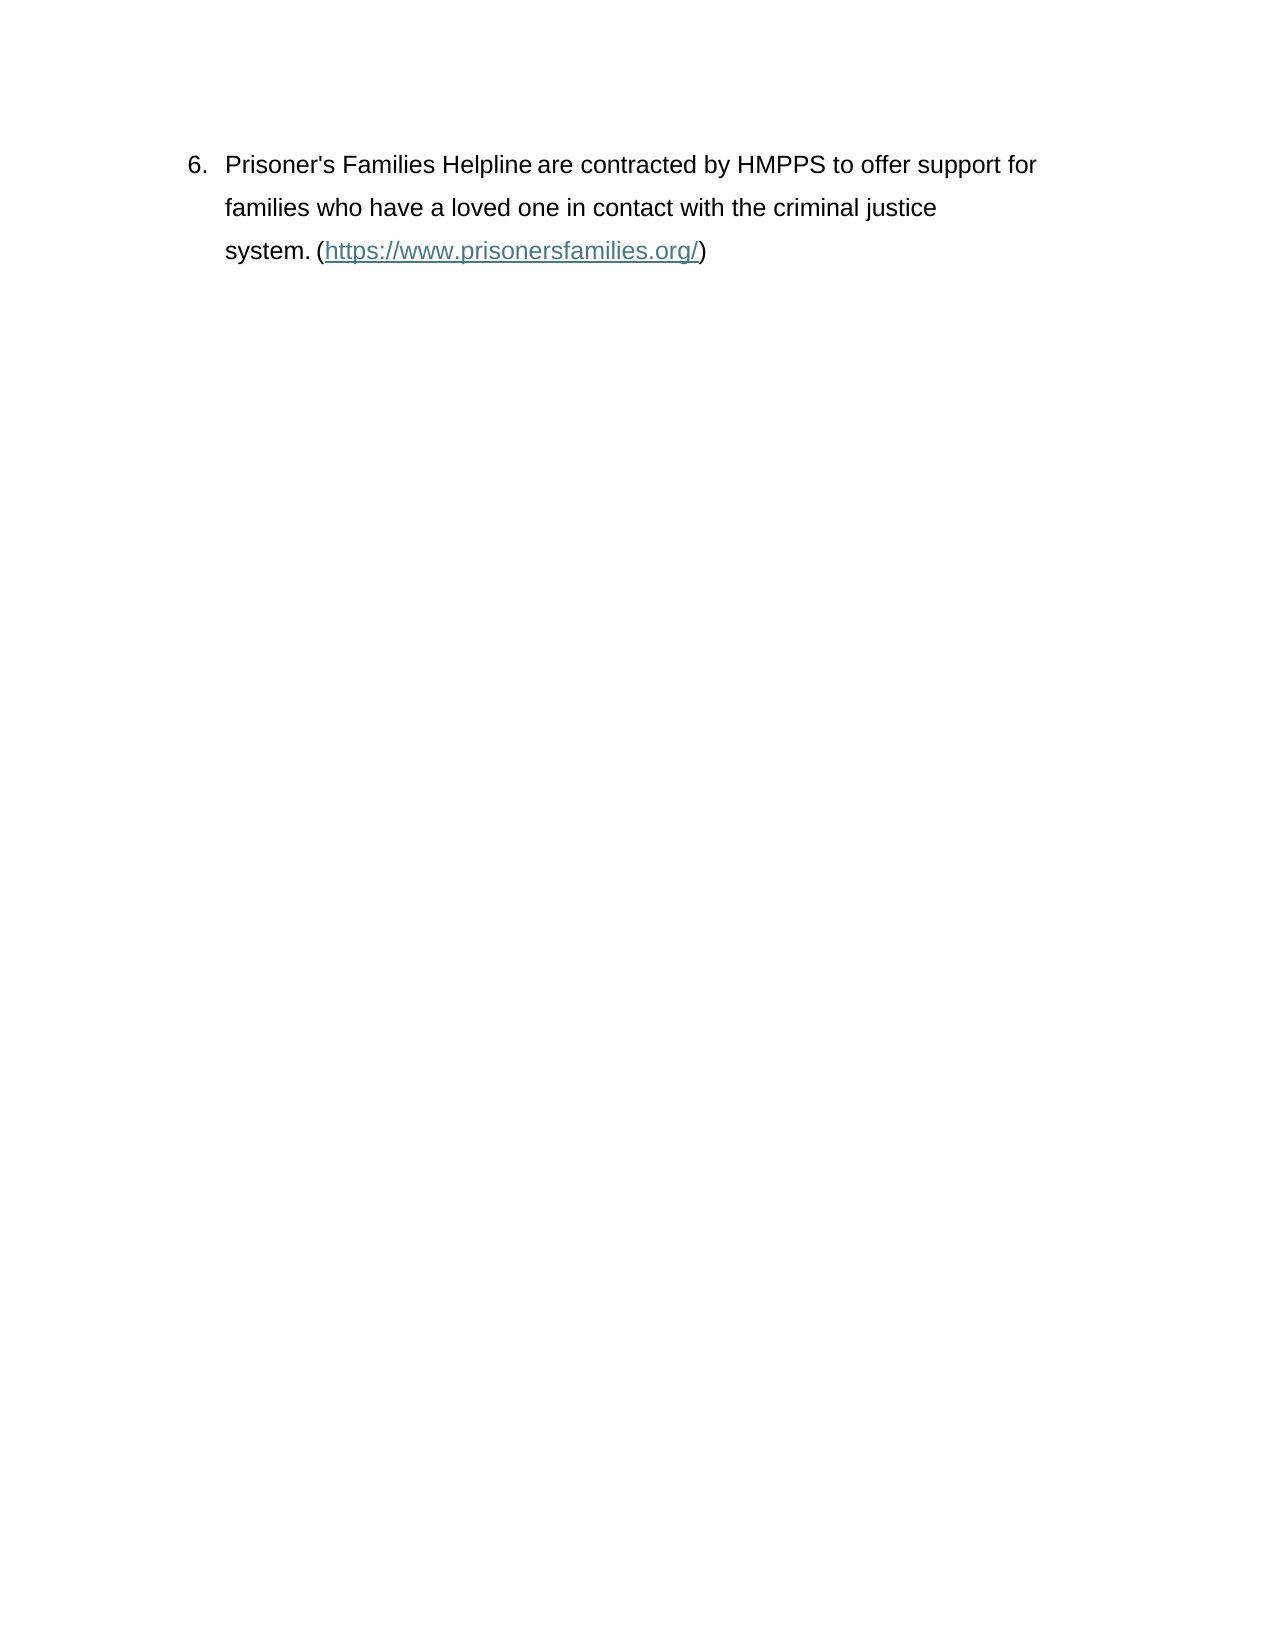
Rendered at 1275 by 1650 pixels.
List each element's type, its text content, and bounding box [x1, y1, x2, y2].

list Prisoner's Families Helpline are contracted by HMPPS to offer support for families who have a loved one in contact with the criminal justice system. (https://www.prisonersfamilies.org/) [187, 150, 1125, 265]
